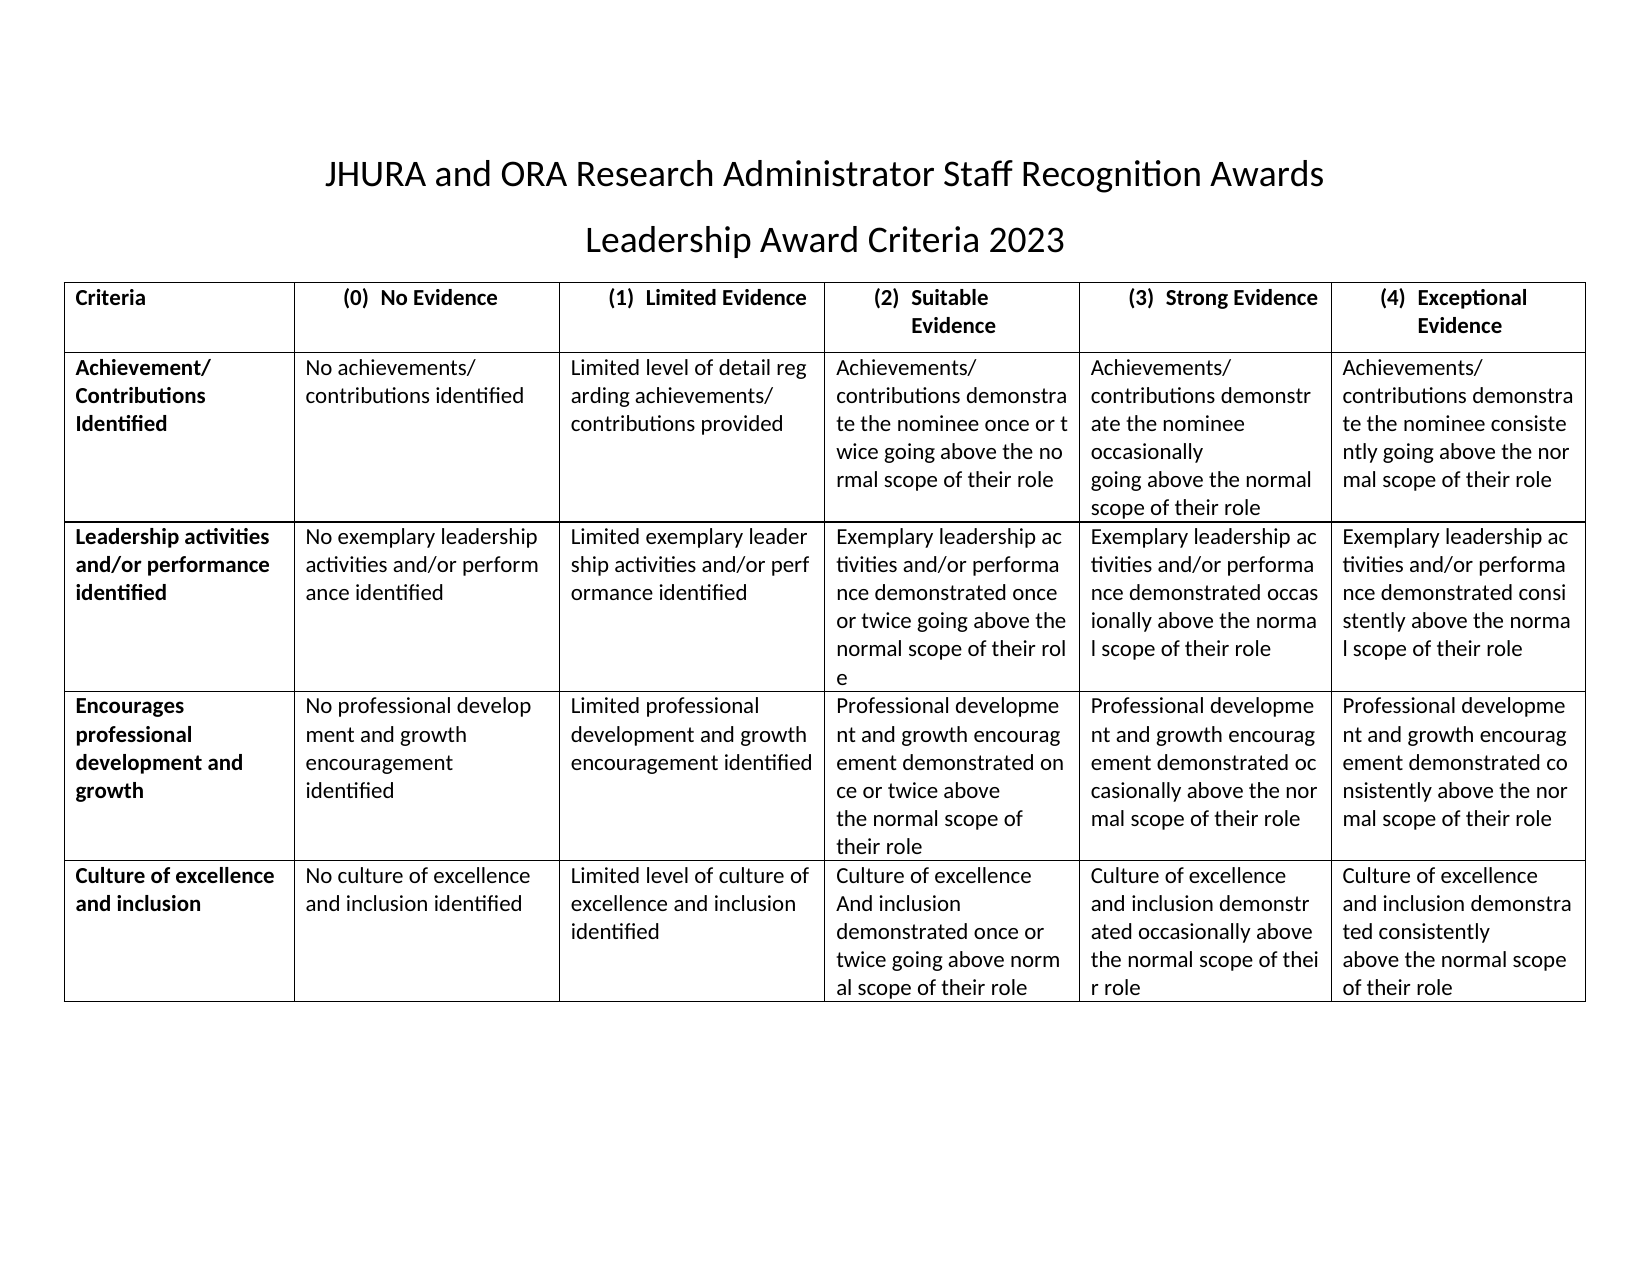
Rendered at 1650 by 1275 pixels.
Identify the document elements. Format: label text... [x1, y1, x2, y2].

table_cell Achievements/contributions demonstrate the nominee once or twice going above the normal scope of their role [825, 353, 1079, 521]
table_cell Professional development and growth encouragement demonstrated once or twice above the normal scope of their role [825, 692, 1079, 860]
table_cell Encourages professional development and growth [65, 692, 294, 860]
table_cell No professional development and growth encouragement identified [295, 692, 559, 860]
table_cell Professional development and growth encouragement demonstrated consistently above the normal scope of their role [1332, 692, 1585, 860]
table_header Exceptional Evidence [1332, 283, 1585, 352]
table_cell Limited professional development and growth encouragement identified [560, 692, 824, 860]
table_cell No culture of excellence and inclusion identified [295, 861, 559, 1001]
table_cell Limited level of detail regarding achievements/ contributions provided [560, 353, 824, 521]
table_cell Limited exemplary leadership activities and/or performance identified [560, 523, 824, 691]
table_header Criteria [65, 283, 294, 352]
table_cell Culture of excellence and inclusion [65, 861, 294, 1001]
table_header Strong Evidence [1080, 283, 1331, 352]
table_header Limited Evidence [560, 283, 824, 352]
table_cell No achievements/ contributions identified [295, 353, 559, 521]
table_cell Culture of excellence and inclusion demonstrated occasionally above the normal scope of their role [1080, 861, 1331, 1001]
table_cell Culture of excellence and inclusion demonstrated consistently above the normal scope of their role [1332, 861, 1585, 1001]
table_cell Leadership activities and/or performance identified [65, 523, 294, 691]
table_header Suitable Evidence [825, 283, 1079, 352]
table_cell Achievement/Contributions Identified [65, 353, 294, 521]
table_cell Limited level of culture of excellence and inclusion identified [560, 861, 824, 1001]
table_cell Culture of excellence And inclusion demonstrated once or twice going above normal scope of their role [825, 861, 1079, 1001]
table_cell Professional development and growth encouragement demonstrated occasionally above the normal scope of their role [1080, 692, 1331, 860]
table_cell Exemplary leadership activities and/or performance demonstrated once or twice going above the normal scope of their role [825, 523, 1079, 691]
table_header No Evidence [295, 283, 559, 352]
text Leadership Award Criteria 2023 [150, 216, 1500, 262]
table_cell Exemplary leadership activities and/or performance demonstrated occasionally above the normal scope of their role [1080, 523, 1331, 691]
table_cell Achievements/contributions demonstrate the nominee occasionally going above the normal scope of their role [1080, 353, 1331, 521]
table_cell Exemplary leadership activities and/or performance demonstrated consistently above the normal scope of their role [1332, 523, 1585, 691]
text JHURA and ORA Research Administrator Staff Recognition Awards [150, 150, 1500, 196]
table_cell Achievements/contributions demonstrate the nominee consistently going above the normal scope of their role [1332, 353, 1585, 521]
table_cell No exemplary leadership activities and/or performance identified [295, 523, 559, 691]
